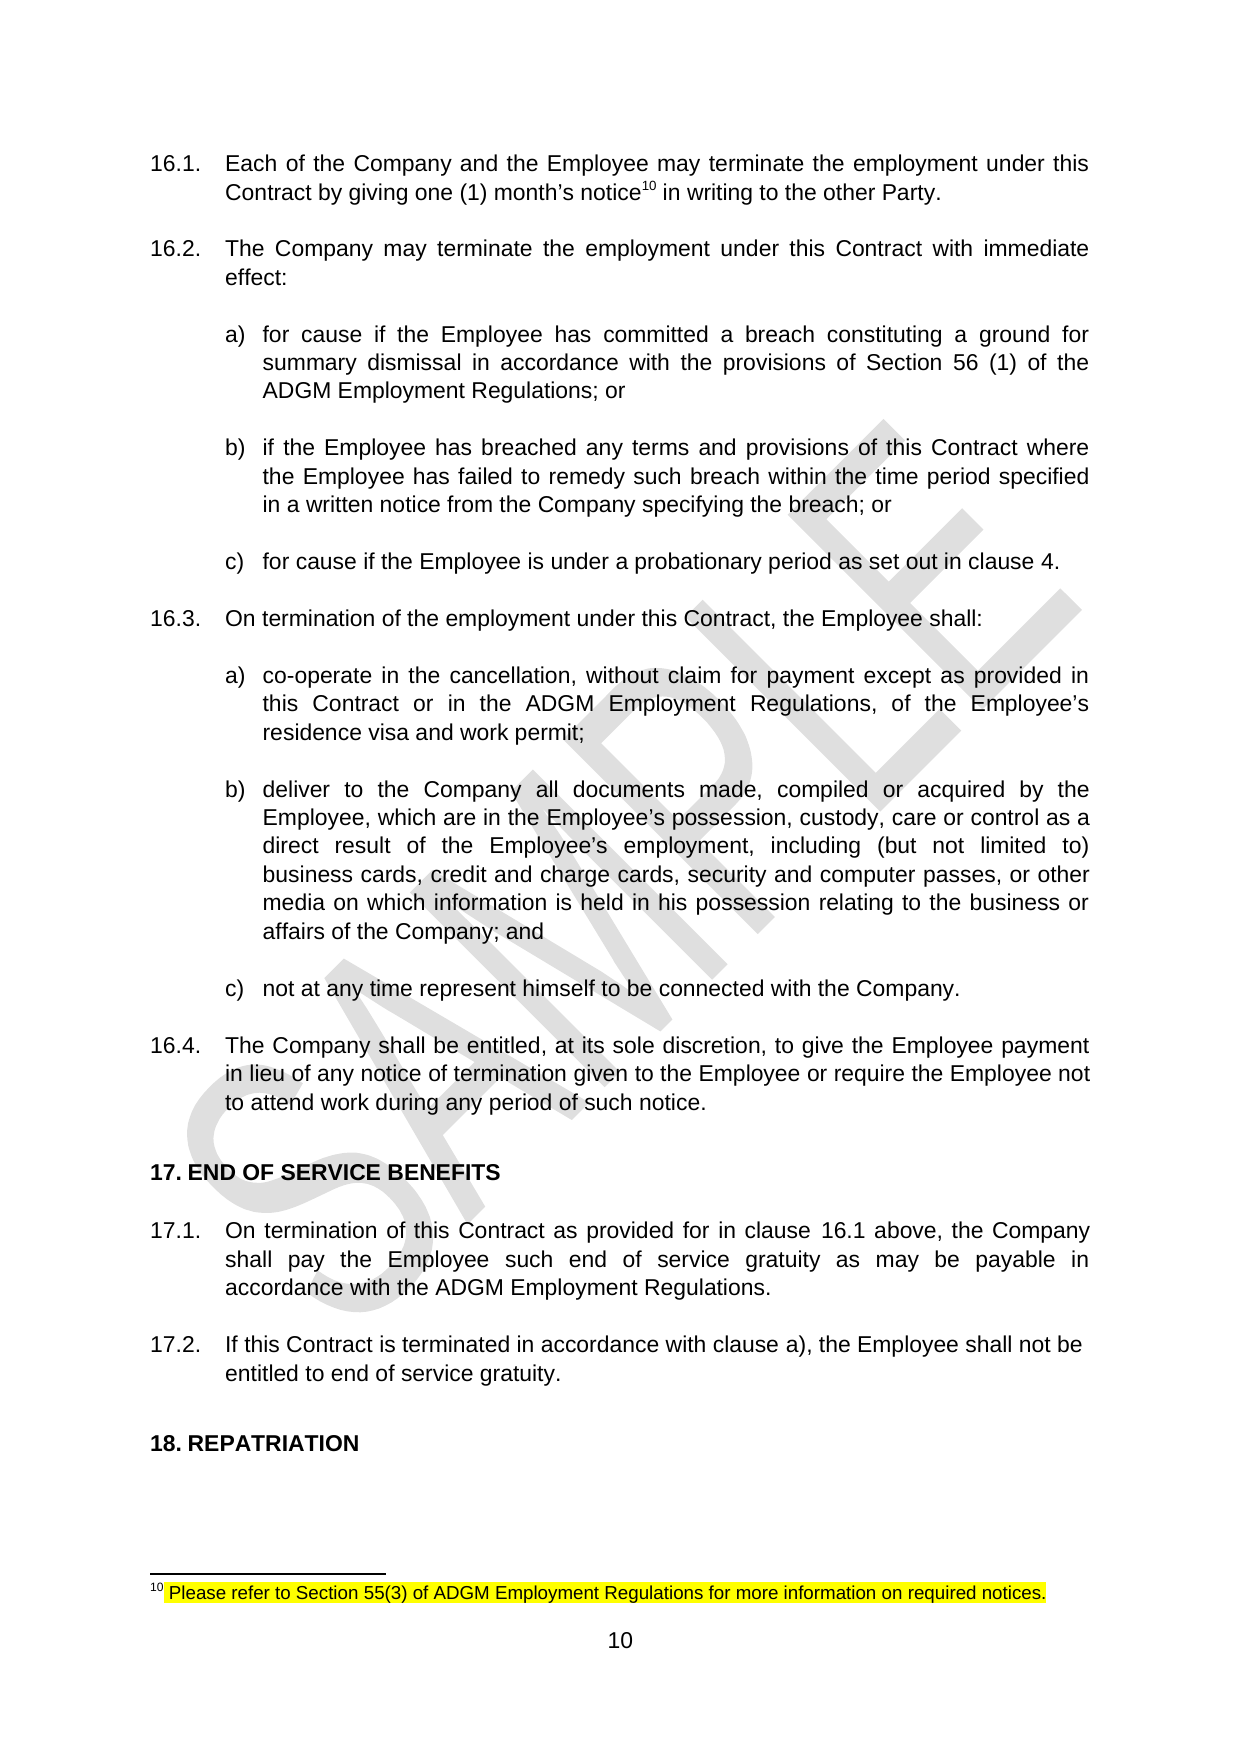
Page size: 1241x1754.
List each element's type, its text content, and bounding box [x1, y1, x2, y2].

list The Company shall be entitled, at its sole discretion, to give the Employee payment in lieu of any notice of termination given to the Employee or require the Employee not to attend work during any period of such notice. [150, 1032, 1090, 1115]
list The Company may terminate the employment under this Contract with immediate effect: [150, 235, 1090, 290]
list Each of the Company and the Employee may terminate the employment under this Contract by giving one (1) month’s notice in writing to the other Party. [150, 150, 1090, 205]
list not at any time represent himself to be connected with the Company. [225, 975, 1090, 1001]
list If this Contract is terminated in accordance with clause 16.2(a), the Employee shall not be entitled to end of service gratuity. [150, 1331, 1090, 1386]
list deliver to the Company all documents made, compiled or acquired by the Employee, which are in the Employee’s possession, custody, care or control as a direct result of the Employee’s employment, including (but not limited to) business cards, credit and charge cards, security and computer passes, or other media on which information is held in his possession relating to the business or affairs of the Company; and [225, 776, 1090, 944]
list if the Employee has breached any terms and provisions of this Contract where the Employee has failed to remedy such breach within the time period specified in a written notice from the Company specifying the breach; or [225, 434, 1090, 518]
list for cause if the Employee has committed a breach constituting a ground for summary dismissal in accordance with the provisions of Section 56 (1) of the ADGM Employment Regulations; or [225, 321, 1090, 404]
subtitle END OF SERVICE BENEFITS [150, 1158, 1090, 1185]
list for cause if the Employee is under a probationary period as set out in clause 4. [225, 548, 1090, 574]
list co-operate in the cancellation, without claim for payment except as provided in this Contract or in the ADGM Employment Regulations, of the Employee’s residence visa and work permit; [225, 662, 1090, 745]
list On termination of the employment under this Contract, the Employee shall: [150, 605, 1090, 631]
list On termination of this Contract as provided for in clause 16.1 above, the Company shall pay the Employee such end of service gratuity as may be payable in accordance with the ADGM Employment Regulations. [150, 1217, 1090, 1301]
subtitle REPATRIATION [150, 1430, 1090, 1456]
